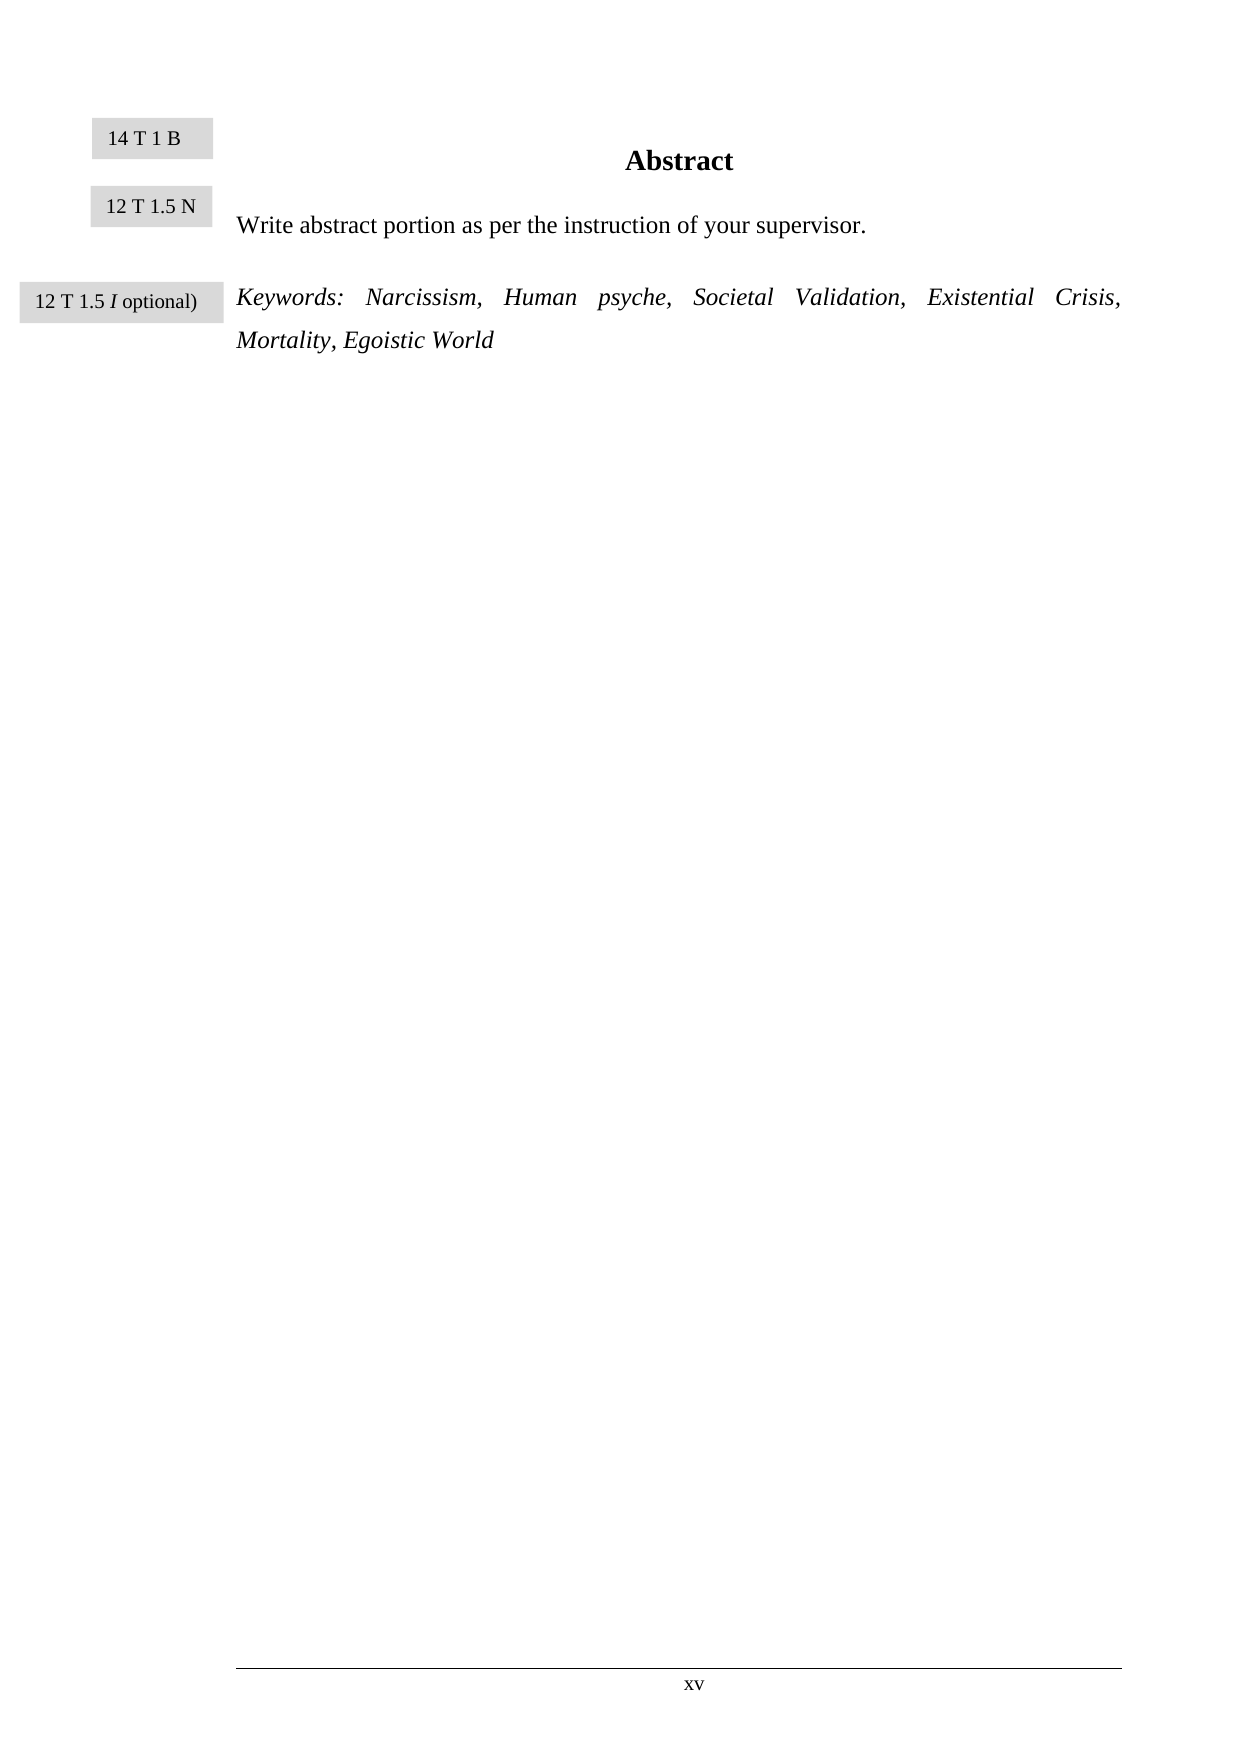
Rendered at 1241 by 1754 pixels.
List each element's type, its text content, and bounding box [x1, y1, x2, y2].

title Abstract [236, 143, 1122, 177]
text Keywords: Narcissism, Human psyche, Societal Validation, Existential Crisis, Mortality, Egoistic World [236, 282, 1122, 354]
text Write abstract portion as per the instruction of your supervisor. [236, 210, 1122, 239]
